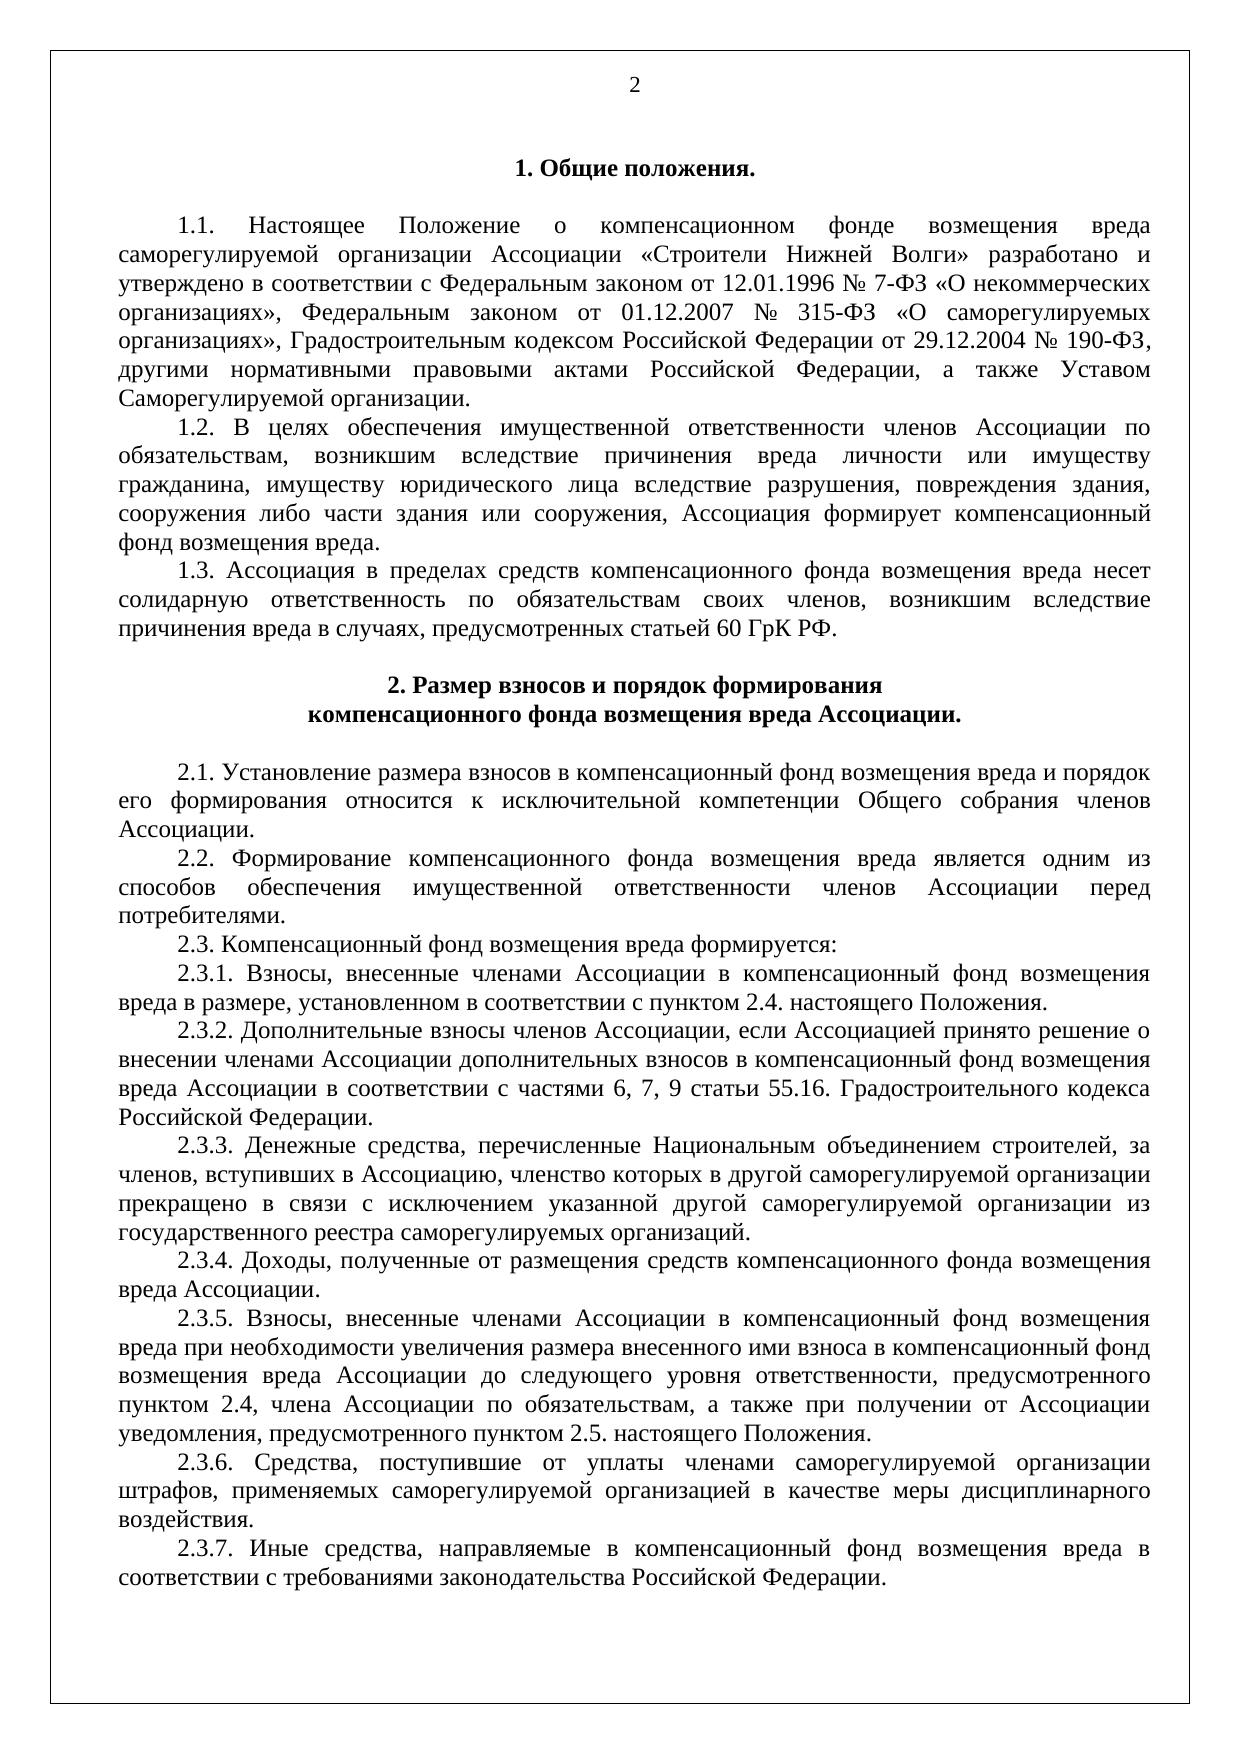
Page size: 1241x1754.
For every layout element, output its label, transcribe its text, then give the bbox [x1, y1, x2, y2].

text 2.3. Компенсационный фонд возмещения вреда формируется: [118, 929, 1152, 958]
text 2.1. Установление размера взносов в компенсационный фонд возмещения вреда и порядок его формирования относится к исключительной компетенции Общего собрания членов Ассоциации. [118, 757, 1152, 843]
text 2.3.4. Доходы, полученные от размещения средств компенсационного фонда возмещения вреда Ассоциации. [118, 1245, 1152, 1303]
text 2.3.3. Денежные средства, перечисленные Национальным объединением строителей, за членов, вступивших в Ассоциацию, членство которых в другой саморегулируемой организации прекращено в связи с исключением указанной другой саморегулируемой организации из государственного реестра саморегулируемых организаций. [118, 1130, 1152, 1245]
text 2.2. Формирование компенсационного фонда возмещения вреда является одним из способов обеспечения имущественной ответственности членов Ассоциации перед потребителями. [118, 843, 1152, 929]
text 1.1. Настоящее Положение о компенсационном фонде возмещения вреда саморегулируемой организации Ассоциации «Строители Нижней Волги» разработано и утверждено в соответствии с Федеральным законом от 12.01.1996 № 7-ФЗ «О некоммерческих организациях», Федеральным законом от 01.12.2007 № 315-ФЗ «О саморегулируемых организациях», Градостроительным кодексом Российской Федерации от 29.12.2004 № 190-ФЗ, другими нормативными правовыми актами Российской Федерации, а также Уставом Саморегулируемой организации. [118, 210, 1152, 412]
text 1.2. В целях обеспечения имущественной ответственности членов Ассоциации по обязательствам, возникшим вследствие причинения вреда личности или имуществу гражданина, имуществу юридического лица вследствие разрушения, повреждения здания, сооружения либо части здания или сооружения, Ассоциация формирует компенсационный фонд возмещения вреда. [118, 412, 1152, 555]
text 2.3.2. Дополнительные взносы членов Ассоциации, если Ассоциацией принято решение о внесении членами Ассоциации дополнительных взносов в компенсационный фонд возмещения вреда Ассоциации в соответствии с частями 6, 7, 9 статьи 55.16. Градостроительного кодекса Российской Федерации. [118, 1015, 1152, 1130]
text 1. Общие положения. [118, 153, 1152, 182]
text 2.3.1. Взносы, внесенные членами Ассоциации в компенсационный фонд возмещения вреда в размере, установленном в соответствии с пунктом 2.4. настоящего Положения. [118, 958, 1152, 1015]
text компенсационного фонда возмещения вреда Ассоциации. [118, 699, 1152, 728]
text 2. Размер взносов и порядок формирования [118, 670, 1152, 699]
text 1.3. Ассоциация в пределах средств компенсационного фонда возмещения вреда несет солидарную ответственность по обязательствам своих членов, возникшим вследствие причинения вреда в случаях, предусмотренных статьей 60 ГрК РФ. [118, 555, 1152, 642]
text 2.3.6. Средства, поступившие от уплаты членами саморегулируемой организации штрафов, применяемых саморегулируемой организацией в качестве меры дисциплинарного воздействия. [118, 1447, 1152, 1533]
text 2.3.5. Взносы, внесенные членами Ассоциации в компенсационный фонд возмещения вреда при необходимости увеличения размера внесенного ими взноса в компенсационный фонд возмещения вреда Ассоциации до следующего уровня ответственности, предусмотренного пунктом 2.4, члена Ассоциации по обязательствам, а также при получении от Ассоциации уведомления, предусмотренного пунктом 2.5. настоящего Положения. [118, 1303, 1152, 1447]
text 2.3.7. Иные средства, направляемые в компенсационный фонд возмещения вреда в соответствии с требованиями законодательства Российской Федерации. [118, 1533, 1152, 1590]
